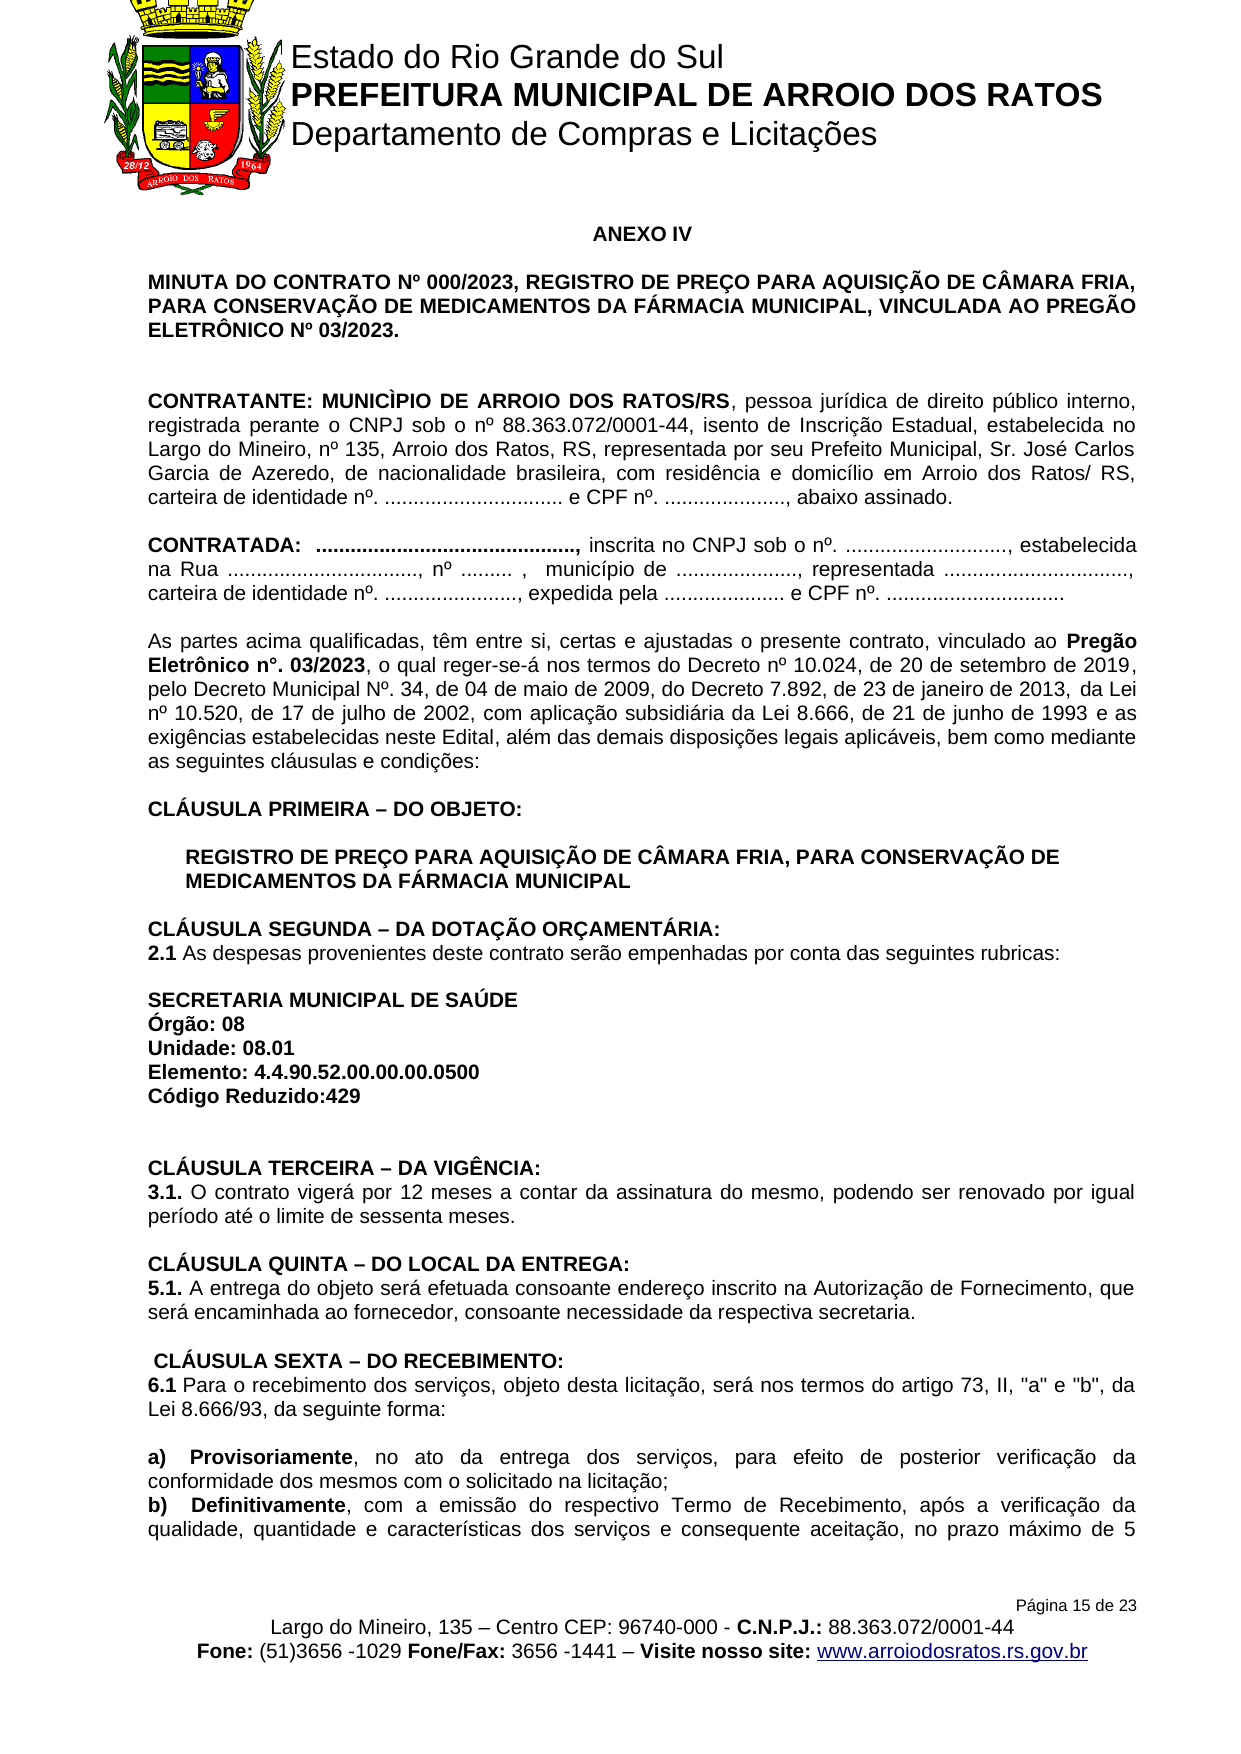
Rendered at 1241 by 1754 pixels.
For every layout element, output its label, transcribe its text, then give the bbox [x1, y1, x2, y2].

text Código Reduzido:429 [148, 1084, 1137, 1108]
text CLÁUSULA PRIMEIRA – DO OBJETO: [148, 797, 1137, 821]
text 5.1. A entrega do objeto será efetuada consoante endereço inscrito na Autorização de Fornecimento, que será encaminhada ao fornecedor, consoante necessidade da respectiva secretaria. [148, 1276, 1137, 1324]
text SECRETARIA MUNICIPAL DE SAÚDE [148, 988, 1137, 1012]
text CONTRATADA: ............................................., inscrita no CNPJ sob o nº. ............................, estabelecida na Rua ................................., nº ......... , município de ....................., representada ................................, carteira de identidade nº. ......................., expedida pela ..................... e CPF nº. ............................... [148, 533, 1137, 605]
text a) Provisoriamente, no ato da entrega dos serviços, para efeito de posterior verificação da conformidade dos mesmos com o solicitado na licitação; [148, 1445, 1137, 1493]
text As partes acima qualificadas, têm entre si, certas e ajustadas o presente contrato, vinculado ao Pregão Eletrônico n°. 03/2023, o qual reger-se-á nos termos do Decreto nº 10.024, de 20 de setembro de 2019, pelo Decreto Municipal Nº. 34, de 04 de maio de 2009, do Decreto 7.892, de 23 de janeiro de 2013, da Lei nº 10.520, de 17 de julho de 2002, com aplicação subsidiária da Lei 8.666, de 21 de junho de 1993 e as exigências estabelecidas neste Edital, além das demais disposições legais aplicáveis, bem como mediante as seguintes cláusulas e condições: [148, 629, 1137, 773]
text CLÁUSULA QUINTA – DO LOCAL DA ENTREGA: [148, 1252, 1137, 1276]
text CLÁUSULA TERCEIRA – DA VIGÊNCIA: [148, 1156, 1137, 1180]
text REGISTRO DE PREÇO PARA AQUISIÇÃO DE CÂMARA FRIA, PARA CONSERVAÇÃO DE MEDICAMENTOS DA FÁRMACIA MUNICIPAL [185, 844, 1137, 892]
text 2.1 As despesas provenientes deste contrato serão empenhadas por conta das seguintes rubricas: [148, 940, 1137, 964]
text Elemento: 4.4.90.52.00.00.00.0500 [148, 1060, 1137, 1084]
text CONTRATANTE: MUNICÌPIO DE ARROIO DOS RATOS/RS, pessoa jurídica de direito público interno, registrada perante o CNPJ sob o nº 88.363.072/0001-44, isento de Inscrição Estadual, estabelecida no Largo do Mineiro, nº 135, Arroio dos Ratos, RS, representada por seu Prefeito Municipal, Sr. José Carlos Garcia de Azeredo, de nacionalidade brasileira, com residência e domicílio em Arroio dos Ratos/ RS, carteira de identidade nº. ............................... e CPF nº. ....................., abaixo assinado. [148, 389, 1137, 509]
text 3.1. O contrato vigerá por 12 meses a contar da assinatura do mesmo, podendo ser renovado por igual período até o limite de sessenta meses. [148, 1180, 1137, 1228]
text CLÁUSULA SEGUNDA – DA DOTAÇÃO ORÇAMENTÁRIA: [148, 916, 1137, 940]
text CLÁUSULA SEXTA – DO RECEBIMENTO: [148, 1349, 1137, 1373]
text Órgão: 08 [148, 1012, 1137, 1036]
text ANEXO IV [148, 222, 1137, 246]
text 6.1 Para o recebimento dos serviços, objeto desta licitação, será nos termos do artigo 73, II, "a" e "b", da Lei 8.666/93, da seguinte forma: [148, 1373, 1137, 1421]
picture [101, 0, 295, 198]
text Unidade: 08.01 [148, 1036, 1137, 1060]
title MINUTA DO CONTRATO Nº 000/2023, REGISTRO DE PREÇO PARA AQUISIÇÃO DE CÂMARA FRIA, PARA CONSERVAÇÃO DE MEDICAMENTOS DA FÁRMACIA MUNICIPAL, VINCULADA AO PREGÃO ELETRÔNICO Nº 03/2023. [148, 269, 1137, 341]
